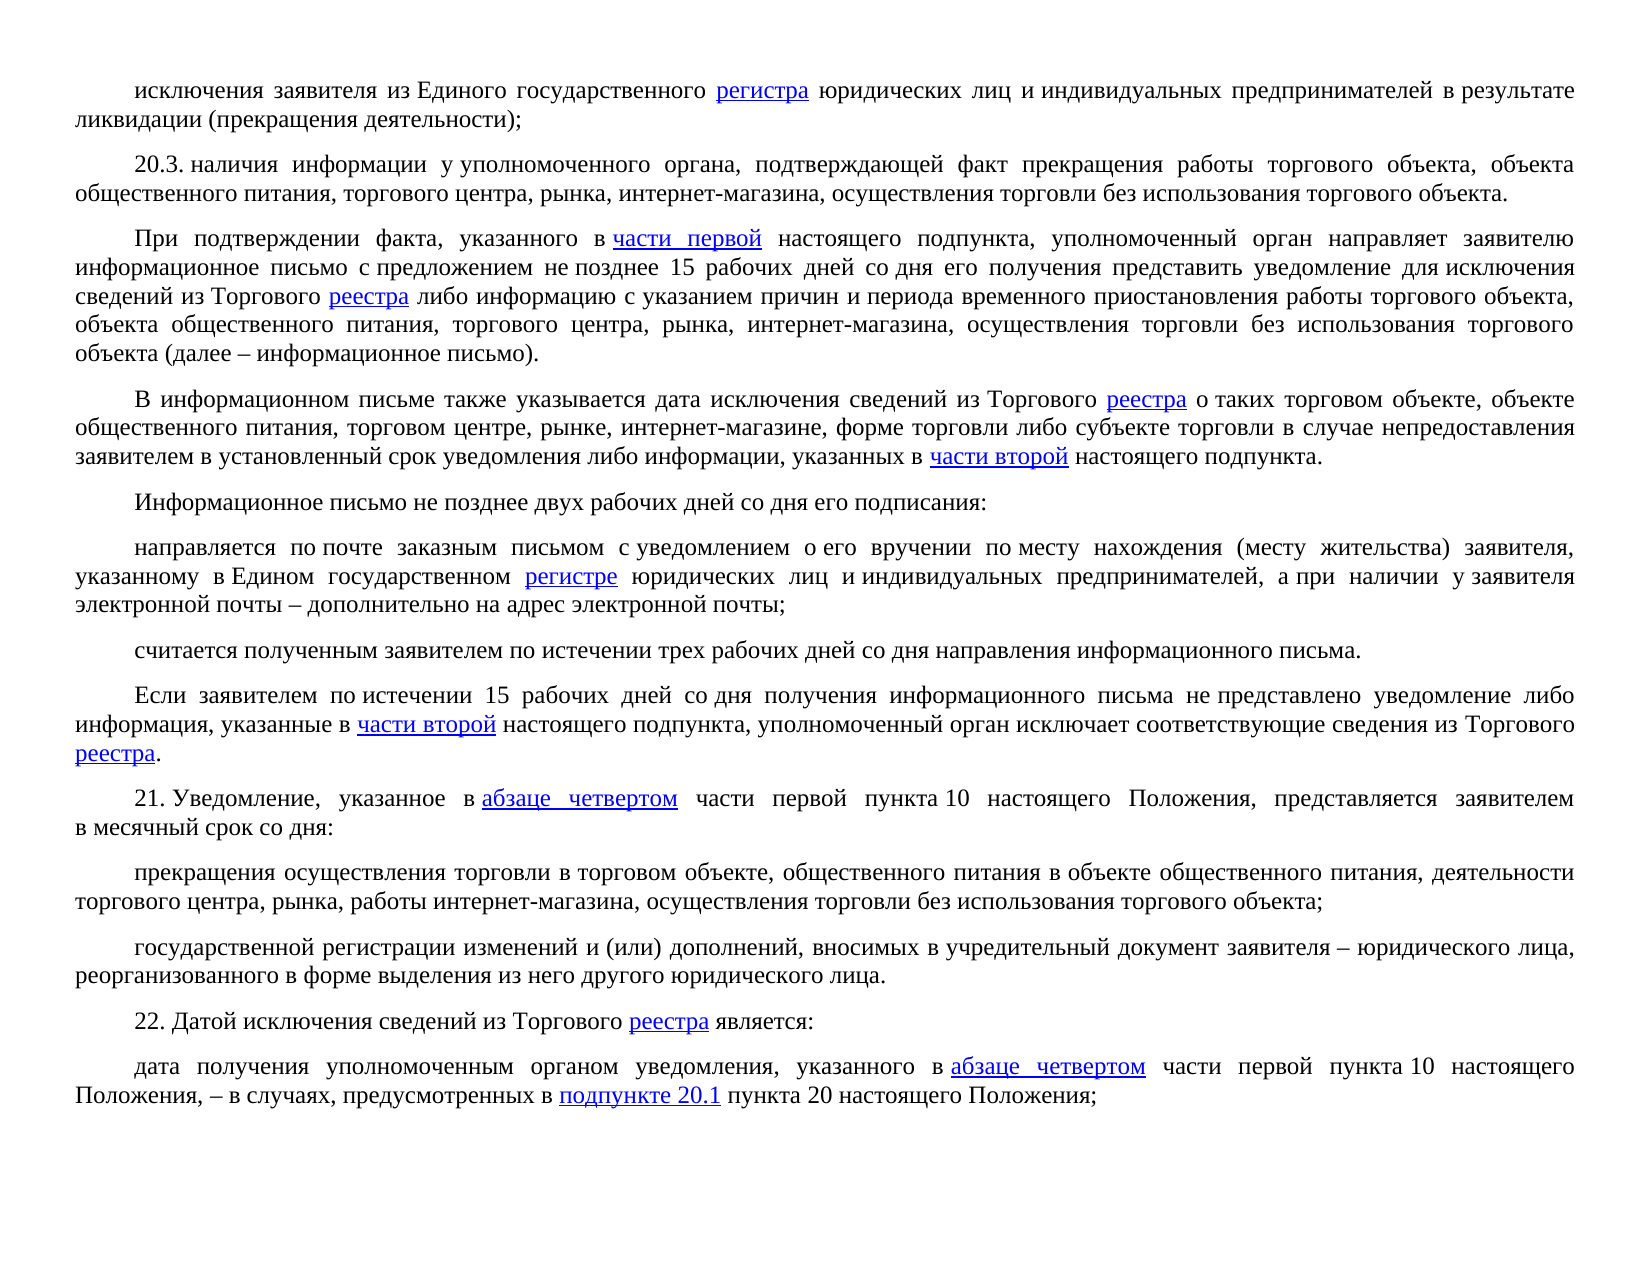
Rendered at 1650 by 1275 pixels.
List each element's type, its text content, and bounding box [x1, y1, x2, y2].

text Информационное письмо не позднее двух рабочих дней со дня его подписания: [75, 487, 1575, 515]
text При подтверждении факта, указанного в части первой настоящего подпункта, уполномоченный орган направляет заявителю информационное письмо с предложением не позднее 15 рабочих дней со дня его получения представить уведомление для исключения сведений из Торгового реестра либо информацию с указанием причин и периода временного приостановления работы торгового объекта, объекта общественного питания, торгового центра, рынка, интернет-магазина, осуществления торговли без использования торгового объекта (далее – информационное письмо). [75, 223, 1575, 367]
text дата получения уполномоченным органом уведомления, указанного в абзаце четвертом части первой пункта 10 настоящего Положения, – в случаях, предусмотренных в подпункте 20.1 пункта 20 настоящего Положения; [75, 1051, 1575, 1109]
text В информационном письме также указывается дата исключения сведений из Торгового реестра о таких торговом объекте, объекте общественного питания, торговом центре, рынке, интернет-магазине, форме торговли либо субъекте торговли в случае непредоставления заявителем в установленный срок уведомления либо информации, указанных в части второй настоящего подпункта. [75, 384, 1575, 470]
text направляется по почте заказным письмом с уведомлением о его вручении по месту нахождения (месту жительства) заявителя, указанному в Едином государственном регистре юридических лиц и индивидуальных предпринимателей, а при наличии у заявителя электронной почты – дополнительно на адрес электронной почты; [75, 532, 1575, 618]
text государственной регистрации изменений и (или) дополнений, вносимых в учредительный документ заявителя – юридического лица, реорганизованного в форме выделения из него другого юридического лица. [75, 932, 1575, 989]
text 22. Датой исключения сведений из Торгового реестра является: [75, 1006, 1575, 1034]
text 21. Уведомление, указанное в абзаце четвертом части первой пункта 10 настоящего Положения, представляется заявителем в месячный срок со дня: [75, 783, 1575, 841]
text исключения заявителя из Единого государственного регистра юридических лиц и индивидуальных предпринимателей в результате ликвидации (прекращения деятельности); [75, 75, 1575, 132]
text 20.3. наличия информации у уполномоченного органа, подтверждающей факт прекращения работы торгового объекта, объекта общественного питания, торгового центра, рынка, интернет-магазина, осуществления торговли без использования торгового объекта. [75, 149, 1575, 207]
text считается полученным заявителем по истечении трех рабочих дней со дня направления информационного письма. [75, 635, 1575, 664]
text прекращения осуществления торговли в торговом объекте, общественного питания в объекте общественного питания, деятельности торгового центра, рынка, работы интернет-магазина, осуществления торговли без использования торгового объекта; [75, 857, 1575, 915]
text Если заявителем по истечении 15 рабочих дней со дня получения информационного письма не представлено уведомление либо информация, указанные в части второй настоящего подпункта, уполномоченный орган исключает соответствующие сведения из Торгового реестра. [75, 680, 1575, 767]
